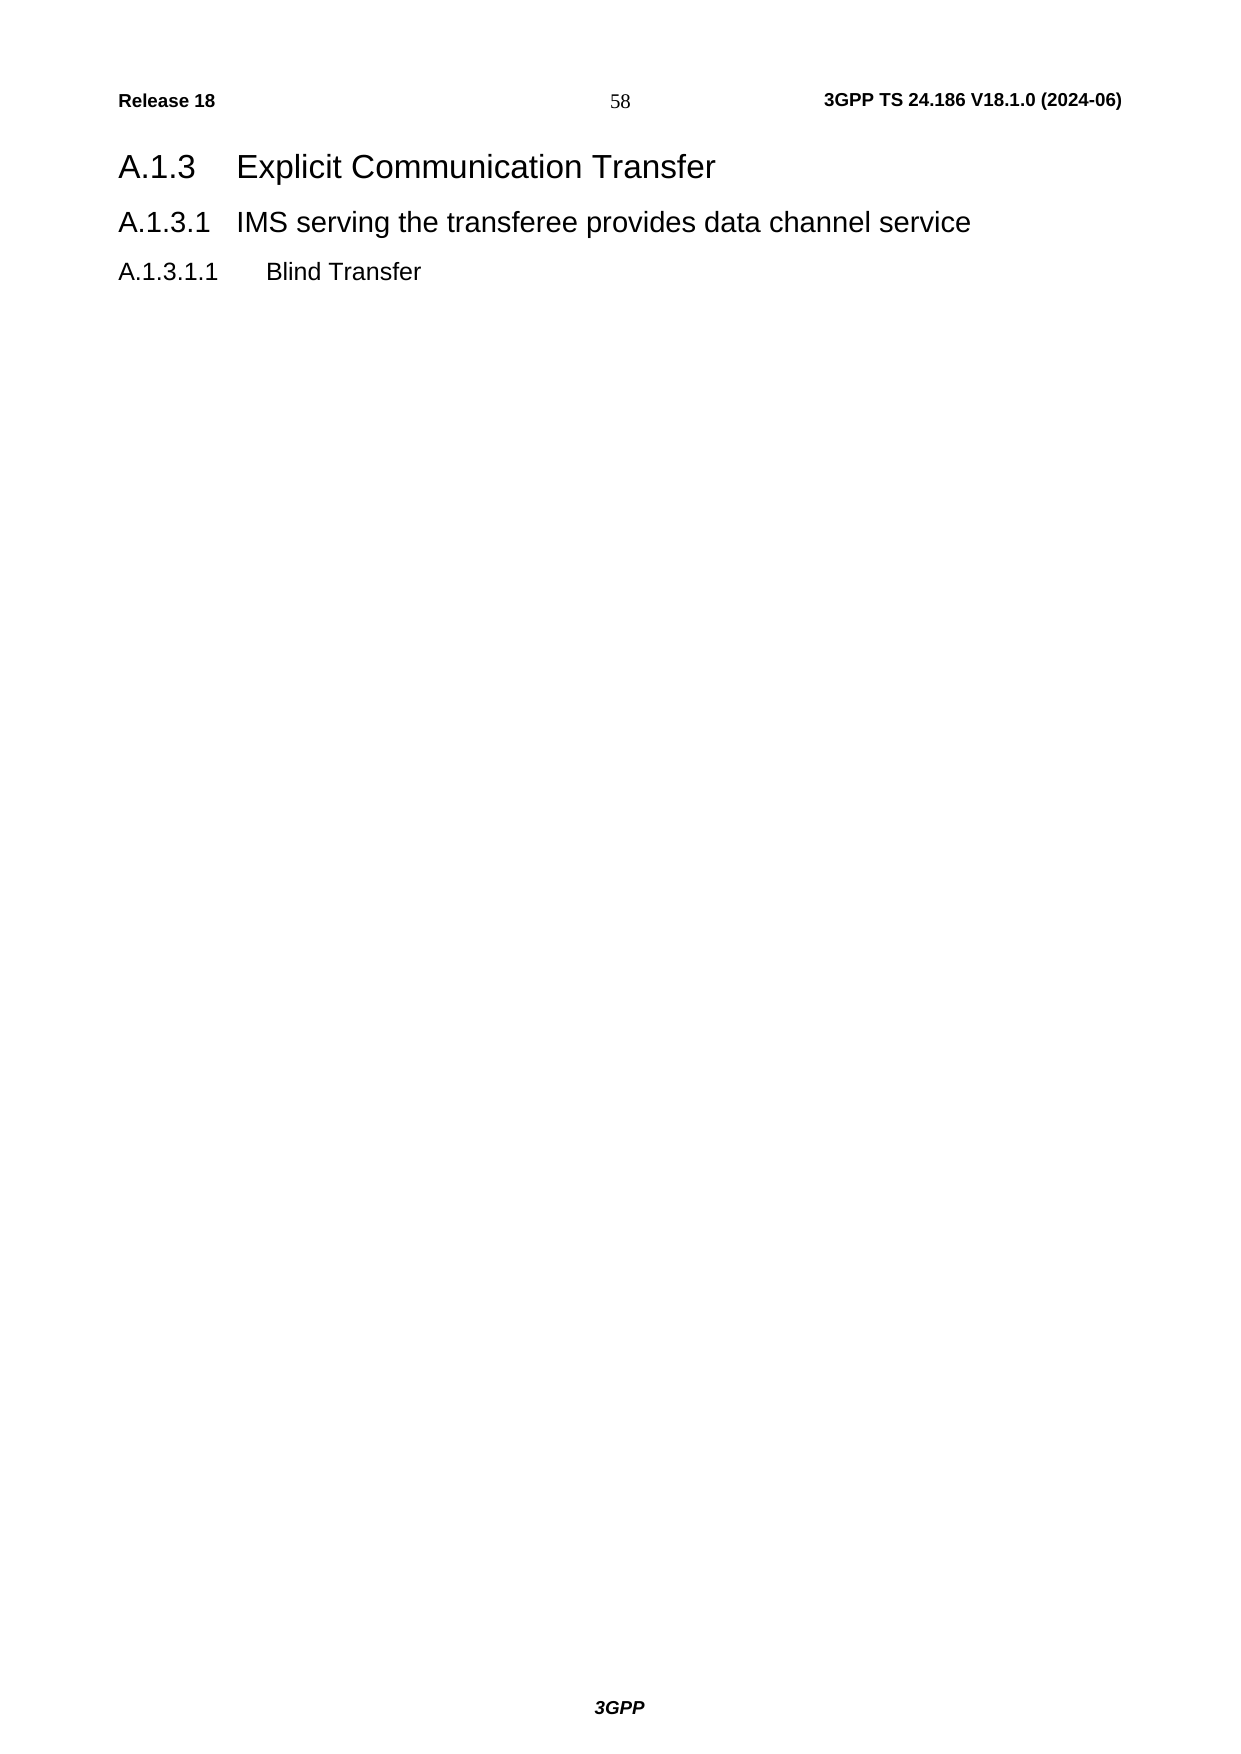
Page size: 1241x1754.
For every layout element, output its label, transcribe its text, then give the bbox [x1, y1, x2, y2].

subtitle A.1.3.1 IMS serving the transferee provides data channel service [118, 205, 1122, 238]
subtitle A.1.3.1.1 Blind Transfer [118, 257, 1122, 286]
subtitle A.1.3 Explicit Communication Transfer [118, 147, 1122, 186]
